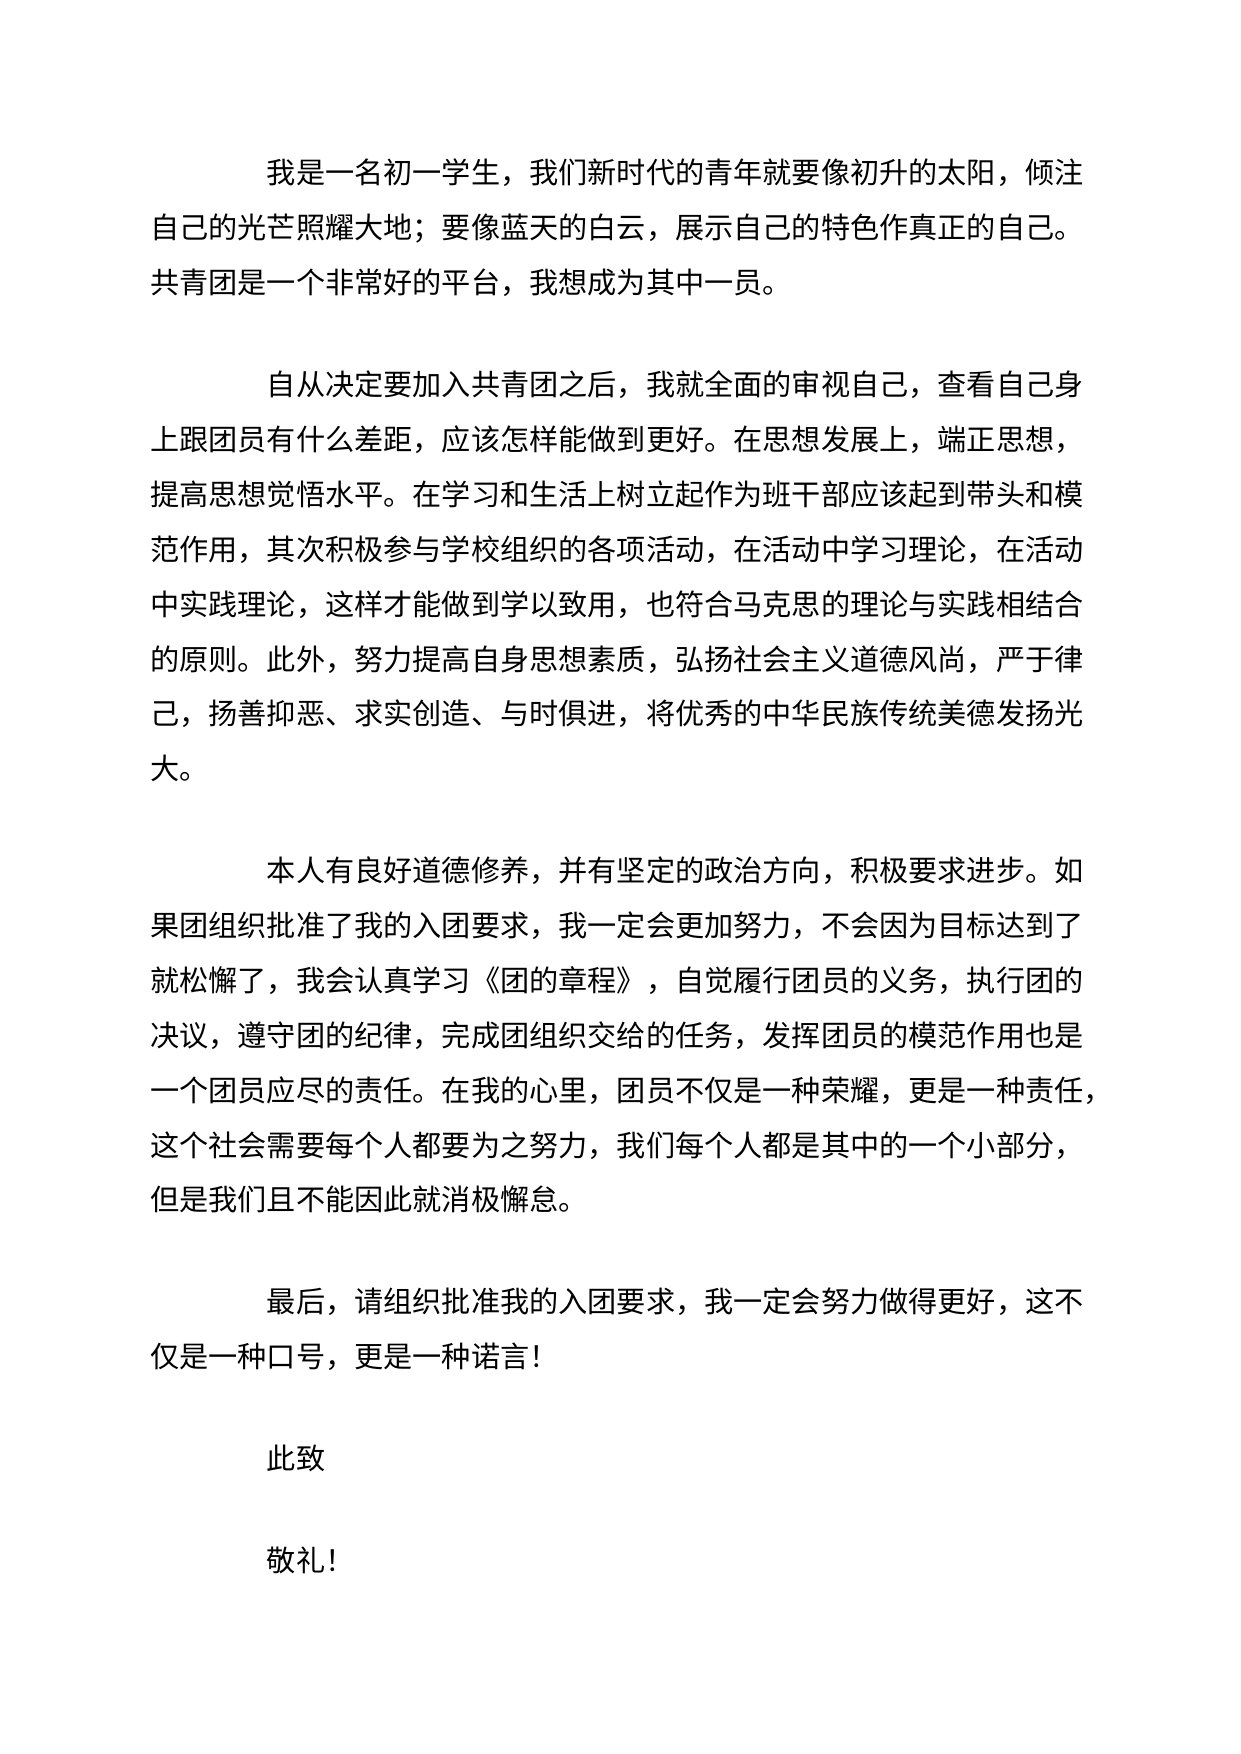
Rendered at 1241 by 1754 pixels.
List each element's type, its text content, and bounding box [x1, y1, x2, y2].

text 本人有良好道德修养，并有坚定的政治方向，积极要求进步。如果团组织批准了我的入团要求，我一定会更加努力，不会因为目标达到了就松懈了，我会认真学习《团的章程》，自觉履行团员的义务，执行团的决议，遵守团的纪律，完成团组织交给的任务，发挥团员的模范作用也是一个团员应尽的责任。在我的心里，团员不仅是一种荣耀，更是一种责任，这个社会需要每个人都要为之努力，我们每个人都是其中的一个小部分，但是我们且不能因此就消极懈怠。 [150, 848, 1090, 1219]
text 自从决定要加入共青团之后，我就全面的审视自己，查看自己身上跟团员有什么差距，应该怎样能做到更好。在思想发展上，端正思想，提高思想觉悟水平。在学习和生活上树立起作为班干部应该起到带头和模范作用，其次积极参与学校组织的各项活动，在活动中学习理论，在活动中实践理论，这样才能做到学以致用，也符合马克思的理论与实践相结合的原则。此外，努力提高自身思想素质，弘扬社会主义道德风尚，严于律己，扬善抑恶、求实创造、与时俱进，将优秀的中华民族传统美德发扬光大。 [150, 362, 1090, 788]
text 我是一名初一学生，我们新时代的青年就要像初升的太阳，倾注自己的光芒照耀大地；要像蓝天的白云，展示自己的特色作真正的自己。共青团是一个非常好的平台，我想成为其中一员。 [150, 150, 1090, 302]
text 敬礼！ [150, 1537, 1090, 1579]
text 此致 [150, 1435, 1090, 1478]
text 最后，请组织批准我的入团要求，我一定会努力做得更好，这不仅是一种口号，更是一种诺言！ [150, 1279, 1090, 1376]
